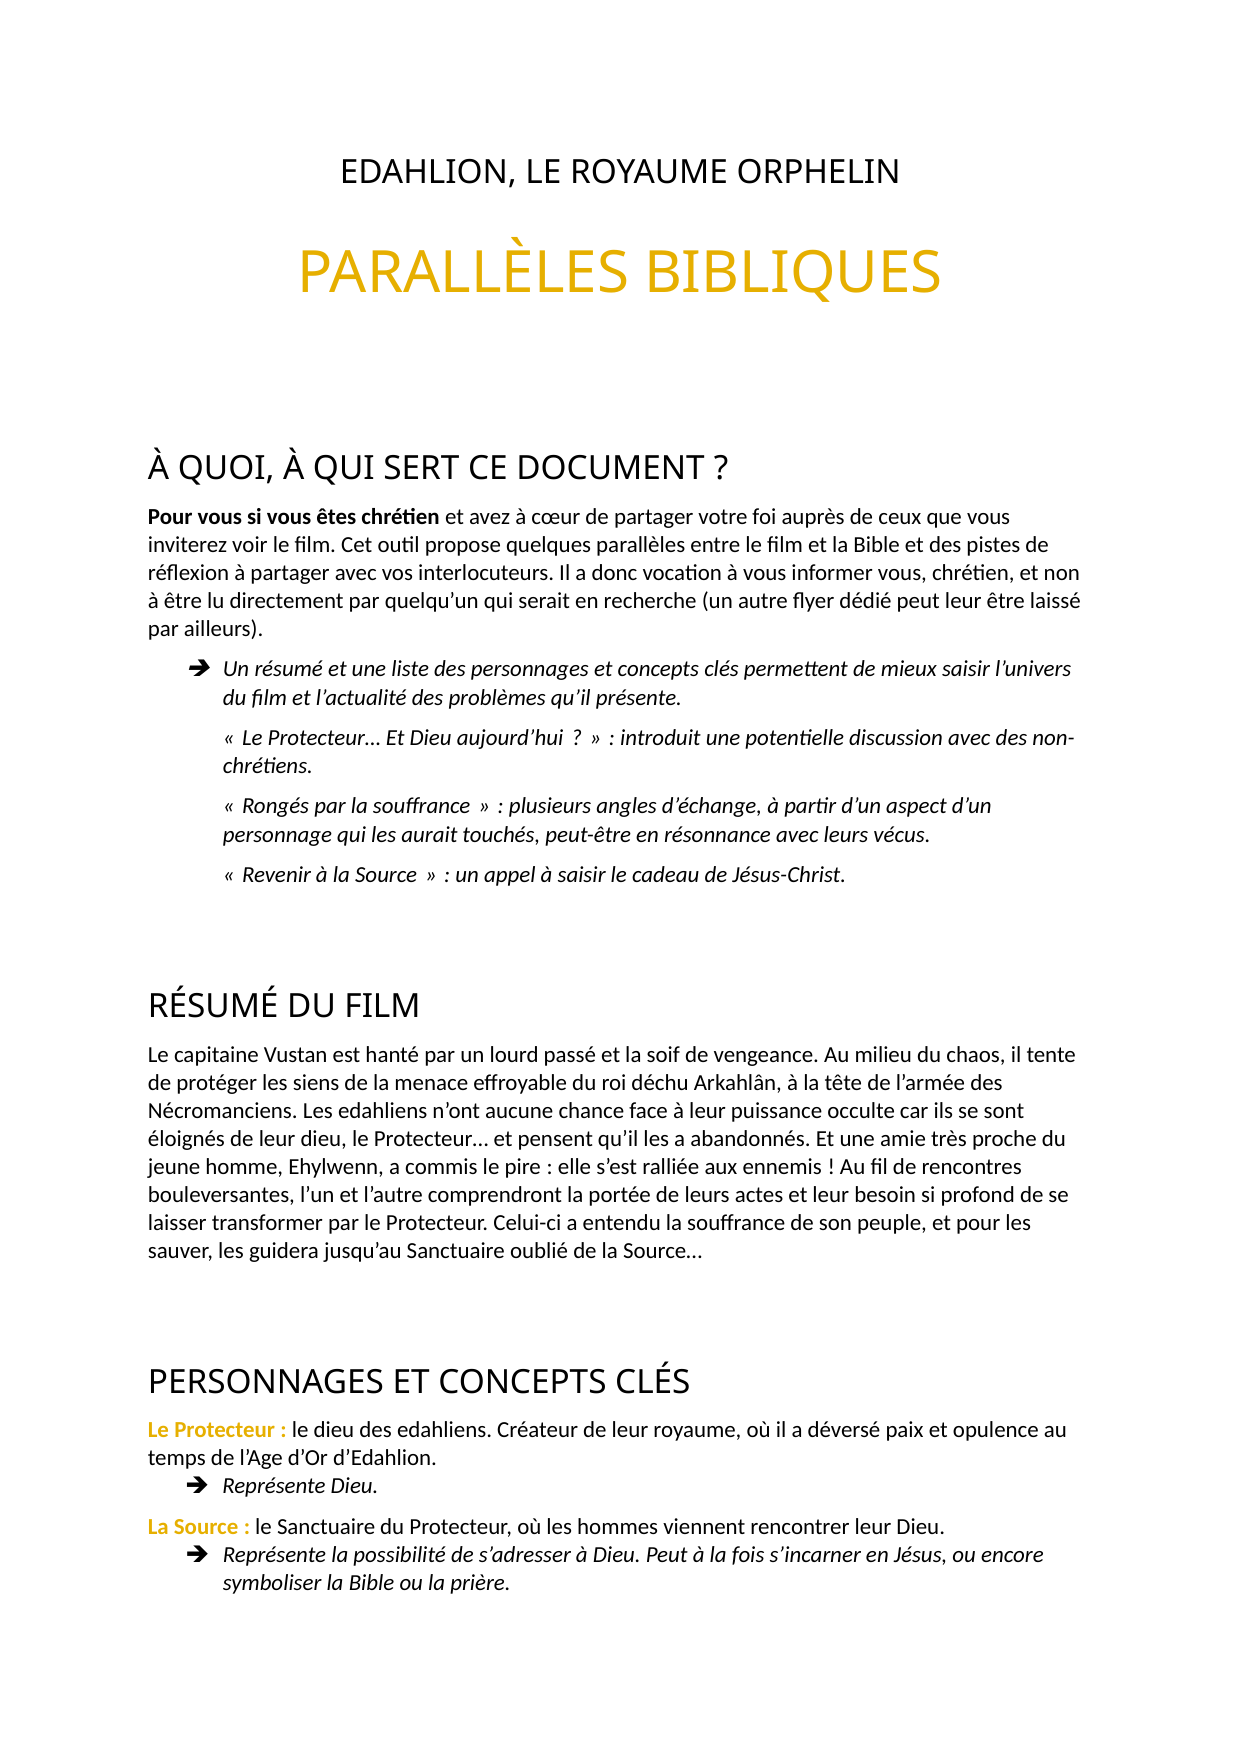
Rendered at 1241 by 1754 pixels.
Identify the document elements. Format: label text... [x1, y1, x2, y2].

text Pour vous si vous êtes chrétien et avez à cœur de partager votre foi auprès de ceux que vous inviterez voir le film. Cet outil propose quelques parallèles entre le film et la Bible et des pistes de réflexion à partager avec vos interlocuteurs. Il a donc vocation à vous informer vous, chrétien, et non à être lu directement par quelqu’un qui serait en recherche (un autre flyer dédié peut leur être laissé par ailleurs). [148, 502, 1093, 642]
text PERSONNAGES ET CONCEPTS CLÉS [148, 1357, 1093, 1403]
list Un résumé et une liste des personnages et concepts clés permettent de mieux saisir l’univers du film et l’actualité des problèmes qu’il présente. [185, 654, 1093, 711]
list « Rongés par la souffrance » : plusieurs angles d’échange, à partir d’un aspect d’un personnage qui les aurait touchés, peut-être en résonnance avec leurs vécus. [223, 792, 1093, 848]
list « Revenir à la Source » : un appel à saisir le cadeau de Jésus-Christ. [223, 860, 1093, 888]
text RÉSUMÉ DU FILM [148, 982, 1093, 1027]
text EDAHLION, LE ROYAUME ORPHELIN [148, 148, 1093, 193]
text Le capitaine Vustan est hanté par un lourd passé et la soif de vengeance. Au milieu du chaos, il tente de protéger les siens de la menace effroyable du roi déchu Arkahlân, à la tête de l’armée des Nécromanciens. Les edahliens n’ont aucune chance face à leur puissance occulte car ils se sont éloignés de leur dieu, le Protecteur… et pensent qu’il les a abandonnés. Et une amie très proche du jeune homme, Ehylwenn, a commis le pire : elle s’est ralliée aux ennemis ! Au fil de rencontres bouleversantes, l’un et l’autre comprendront la portée de leurs actes et leur besoin si profond de se laisser transformer par le Protecteur. Celui-ci a entendu la souffrance de son peuple, et pour les sauver, les guidera jusqu’au Sanctuaire oublié de la Source… [148, 1040, 1093, 1264]
text À QUOI, À QUI SERT CE DOCUMENT ? [148, 444, 1093, 489]
text La Source : le Sanctuaire du Protecteur, où les hommes viennent rencontrer leur Dieu. [148, 1512, 1093, 1540]
list Représente Dieu. [185, 1471, 1093, 1499]
list Représente la possibilité de s’adresser à Dieu. Peut à la fois s’incarner en Jésus, ou encore symboliser la Bible ou la prière. [185, 1540, 1093, 1596]
text Le Protecteur : le dieu des edahliens. Créateur de leur royaume, où il a déversé paix et opulence au temps de l’Age d’Or d’Edahlion. [148, 1415, 1093, 1471]
text PARALLÈLES BIBLIQUES [148, 231, 1093, 310]
list « Le Protecteur… Et Dieu aujourd’hui ? » : introduit une potentielle discussion avec des non-chrétiens. [223, 723, 1093, 779]
